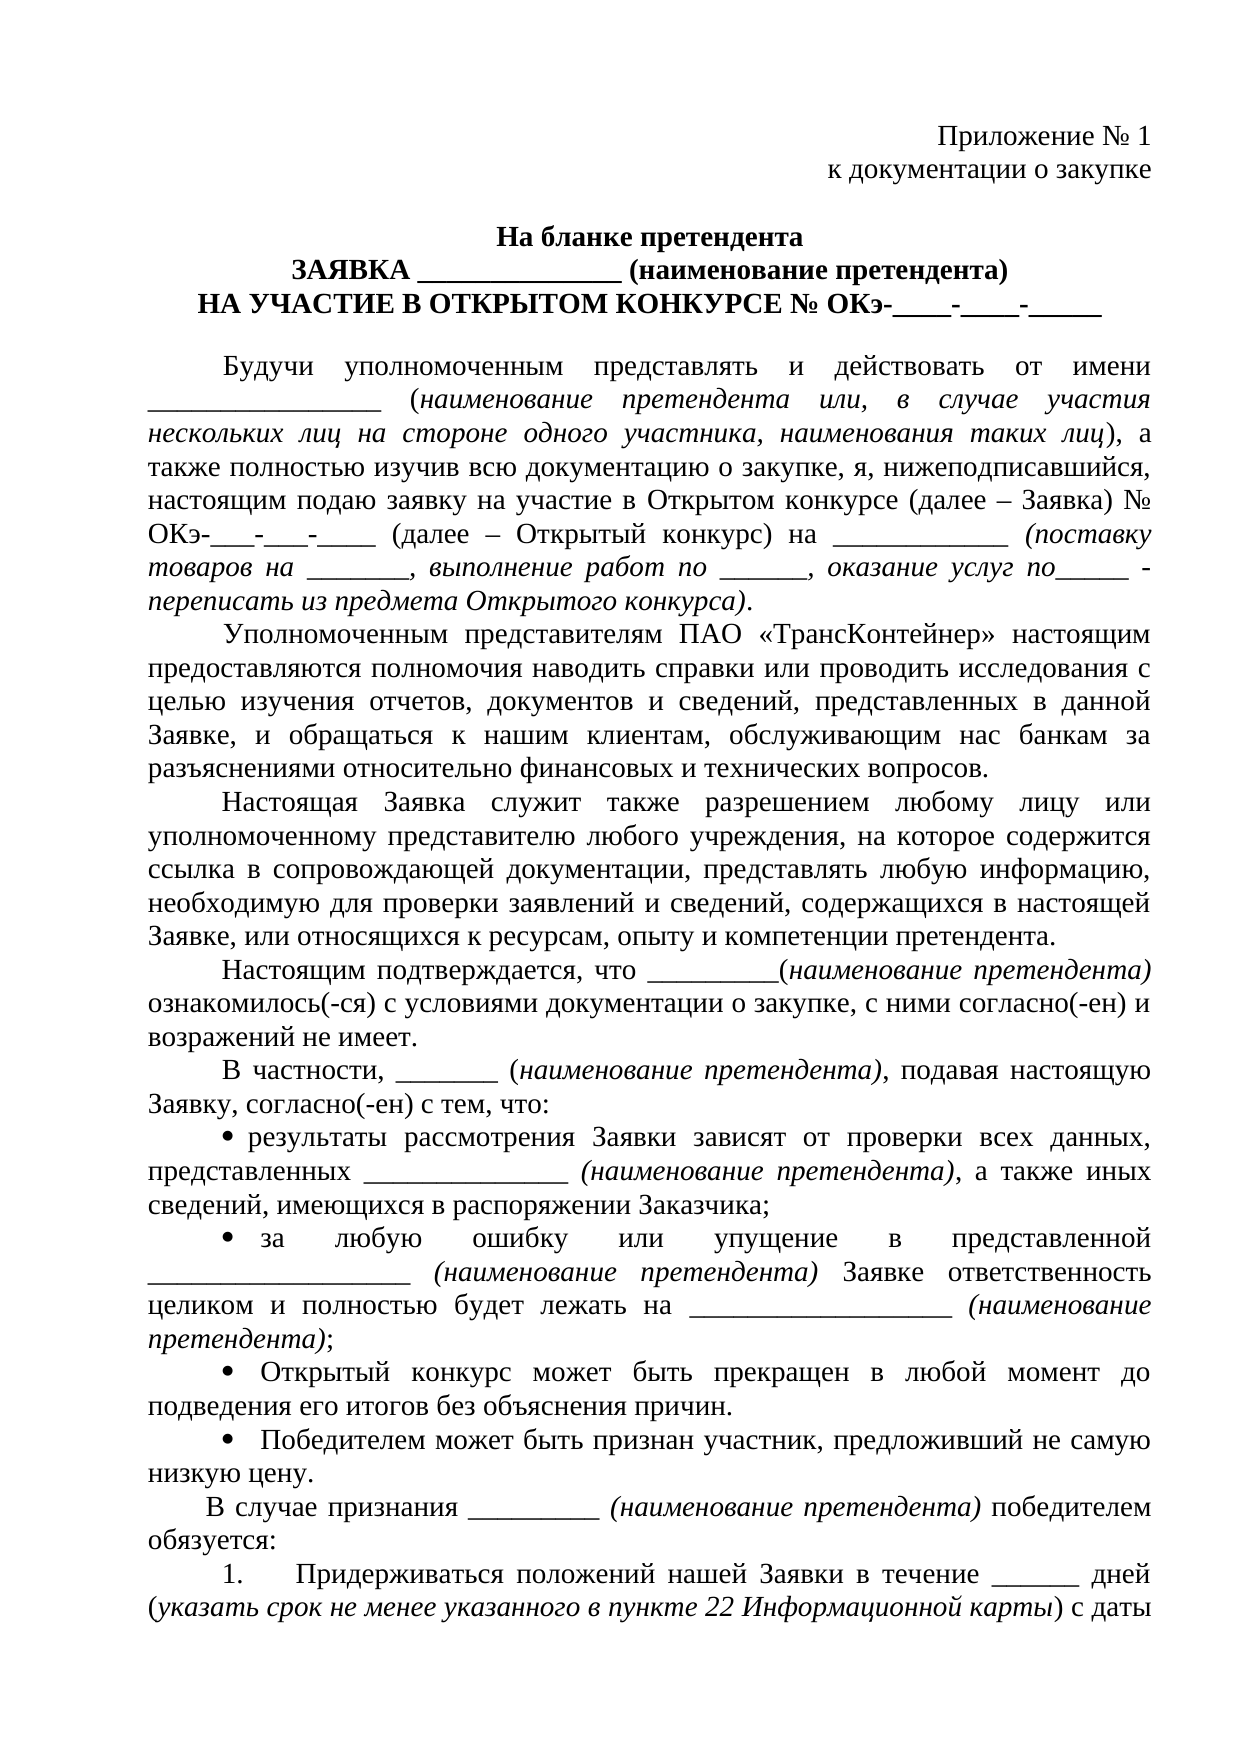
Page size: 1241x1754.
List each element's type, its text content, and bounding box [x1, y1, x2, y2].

text Будучи уполномоченным представлять и действовать от имени ________________ (наименование претендента или, в случае участия нескольких лиц на стороне одного участника, наименования таких лиц), а также полностью изучив всю документацию о закупке, я, нижеподписавшийся, настоящим подаю заявку на участие в Открытом конкурсе (далее – Заявка) № ОКэ-___-___-____ (далее – Открытый конкурс) на ____________ (поставку товаров на _______, выполнение работ по ______, оказание услуг по_____ - переписать из предмета Открытого конкурса). [148, 348, 1152, 616]
list за любую ошибку или упущение в представленной __________________ (наименование претендента) Заявке ответственность целиком и полностью будет лежать на __________________ (наименование претендента); [148, 1220, 1152, 1354]
list результаты рассмотрения Заявки зависят от проверки всех данных, представленных ______________ (наименование претендента), а также иных сведений, имеющихся в распоряжении Заказчика; [148, 1119, 1152, 1220]
text НА УЧАСТИЕ В ОТКРЫТОМ КОНКУРСЕ № ОКэ-____-____-_____ [148, 286, 1152, 319]
text ЗАЯВКА ______________ (наименование претендента) [148, 252, 1152, 286]
text Настоящим подтверждается, что _________(наименование претендента) ознакомилось(-ся) с условиями документации о закупке, с ними согласно(-ен) и возражений не имеет. [148, 952, 1152, 1052]
text к документации о закупке [148, 152, 1152, 185]
text В случае признания _________ (наименование претендента) победителем обязуется: [148, 1489, 1152, 1556]
text Настоящая Заявка служит также разрешением любому лицу или уполномоченному представителю любого учреждения, на которое содержится ссылка в сопровождающей документации, представлять любую информацию, необходимую для проверки заявлений и сведений, содержащихся в настоящей Заявке, или относящихся к ресурсам, опыту и компетенции претендента. [148, 784, 1152, 952]
text Приложение № 1 [148, 118, 1152, 152]
list Открытый конкурс может быть прекращен в любой момент до подведения его итогов без объяснения причин. [148, 1354, 1152, 1422]
text Уполномоченным представителям ПАО «ТрансКонтейнер» настоящим предоставляются полномочия наводить справки или проводить исследования с целью изучения отчетов, документов и сведений, представленных в данной Заявке, и обращаться к нашим клиентам, обслуживающим нас банкам за разъяснениями относительно финансовых и технических вопросов. [148, 616, 1152, 784]
text На бланке претендента [148, 219, 1152, 252]
text В частности, _______ (наименование претендента), подавая настоящую Заявку, согласно(-ен) с тем, что: [148, 1052, 1152, 1119]
list Победителем может быть признан участник, предложивший не самую низкую цену. [148, 1422, 1152, 1489]
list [148, 1556, 1152, 1623]
